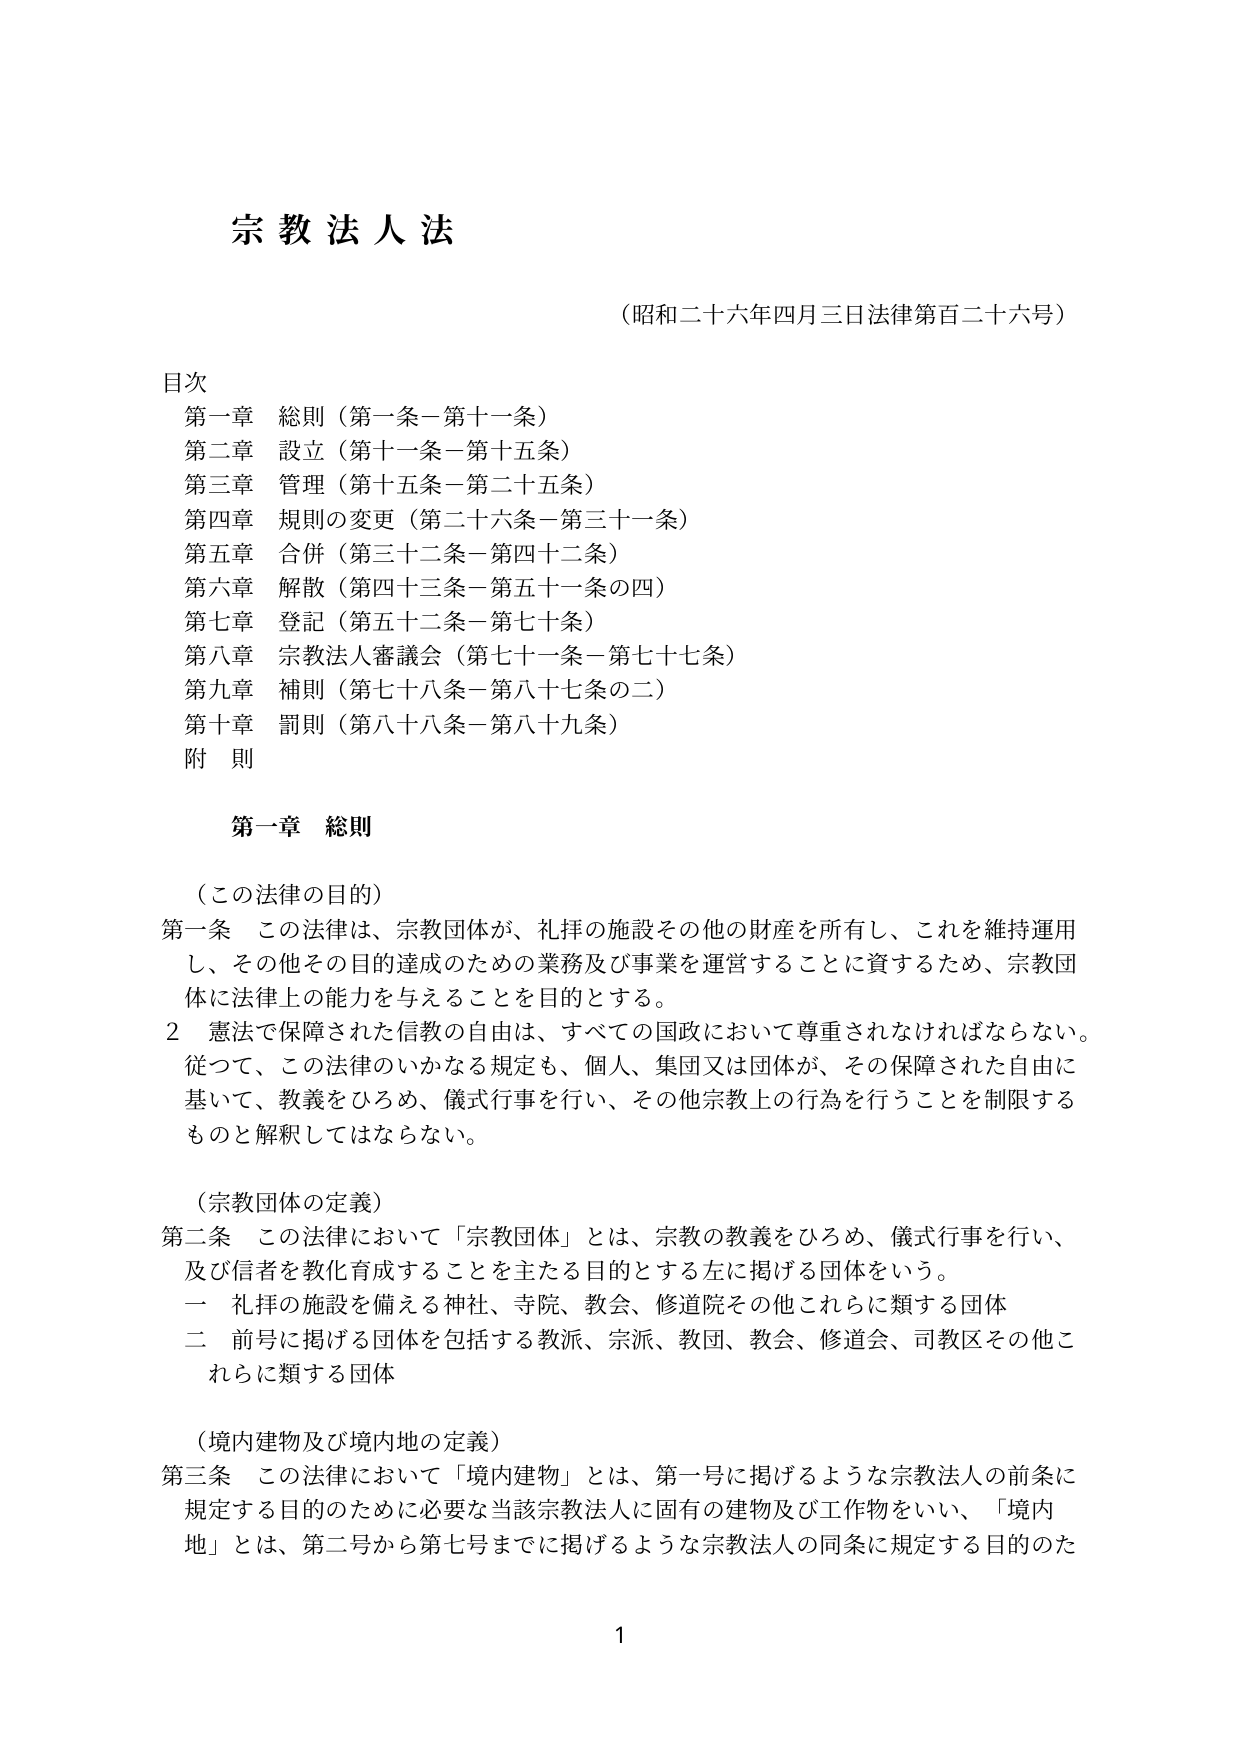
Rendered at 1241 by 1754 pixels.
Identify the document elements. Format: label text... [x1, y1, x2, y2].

text 第二条 この法律において「宗教団体」とは、宗教の教義をひろめ、儀式行事を行い、及び信者を教化育成することを主たる目的とする左に掲げる団体をいう。 [161, 1219, 1079, 1287]
text 第八章 宗教法人審議会（第七十一条－第七十七条） [184, 638, 1079, 672]
text 第一章 総則 [230, 809, 1079, 843]
text （境内建物及び境内地の定義） [184, 1424, 1079, 1458]
text ２ 憲法で保障された信教の自由は、すべての国政において尊重されなければならない。従つて、この法律のいかなる規定も、個人、集団又は団体が、その保障された自由に基いて、教義をひろめ、儀式行事を行い、その他宗教上の行為を行うことを制限するものと解釈してはならない。 [161, 1014, 1079, 1150]
text 第一条 この法律は、宗教団体が、礼拝の施設その他の財産を所有し、これを維持運用し、その他その目的達成のための業務及び事業を運営することに資するため、宗教団体に法律上の能力を与えることを目的とする。 [161, 911, 1079, 1014]
text 第九章 補則（第七十八条－第八十七条の二） [184, 672, 1079, 706]
text 第二章 設立（第十一条－第十五条） [184, 433, 1079, 467]
text （宗教団体の定義） [184, 1184, 1079, 1219]
text 二 前号に掲げる団体を包括する教派、宗派、教団、教会、修道会、司教区その他これらに類する団体 [184, 1321, 1079, 1389]
text 第三章 管理（第十五条－第二十五条） [184, 467, 1079, 501]
text 第五章 合併（第三十二条－第四十二条） [184, 535, 1079, 569]
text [161, 1458, 1079, 1560]
text 第十章 罰則（第八十八条－第八十九条） [184, 706, 1079, 740]
text （この法律の目的） [184, 877, 1079, 911]
text （昭和二十六年四月三日法律第百二十六号） [161, 296, 1079, 330]
text 一 礼拝の施設を備える神社、寺院、教会、修道院その他これらに類する団体 [184, 1287, 1079, 1321]
text 第四章 規則の変更（第二十六条－第三十一条） [184, 501, 1079, 535]
text 第六章 解散（第四十三条－第五十一条の四） [184, 569, 1079, 604]
text 第七章 登記（第五十二条－第七十条） [184, 604, 1079, 638]
text 宗教法人法 [230, 194, 1079, 262]
text 第一章 総則（第一条－第十一条） [184, 399, 1079, 433]
text 附 則 [184, 740, 1079, 774]
text 目次 [161, 364, 1079, 399]
